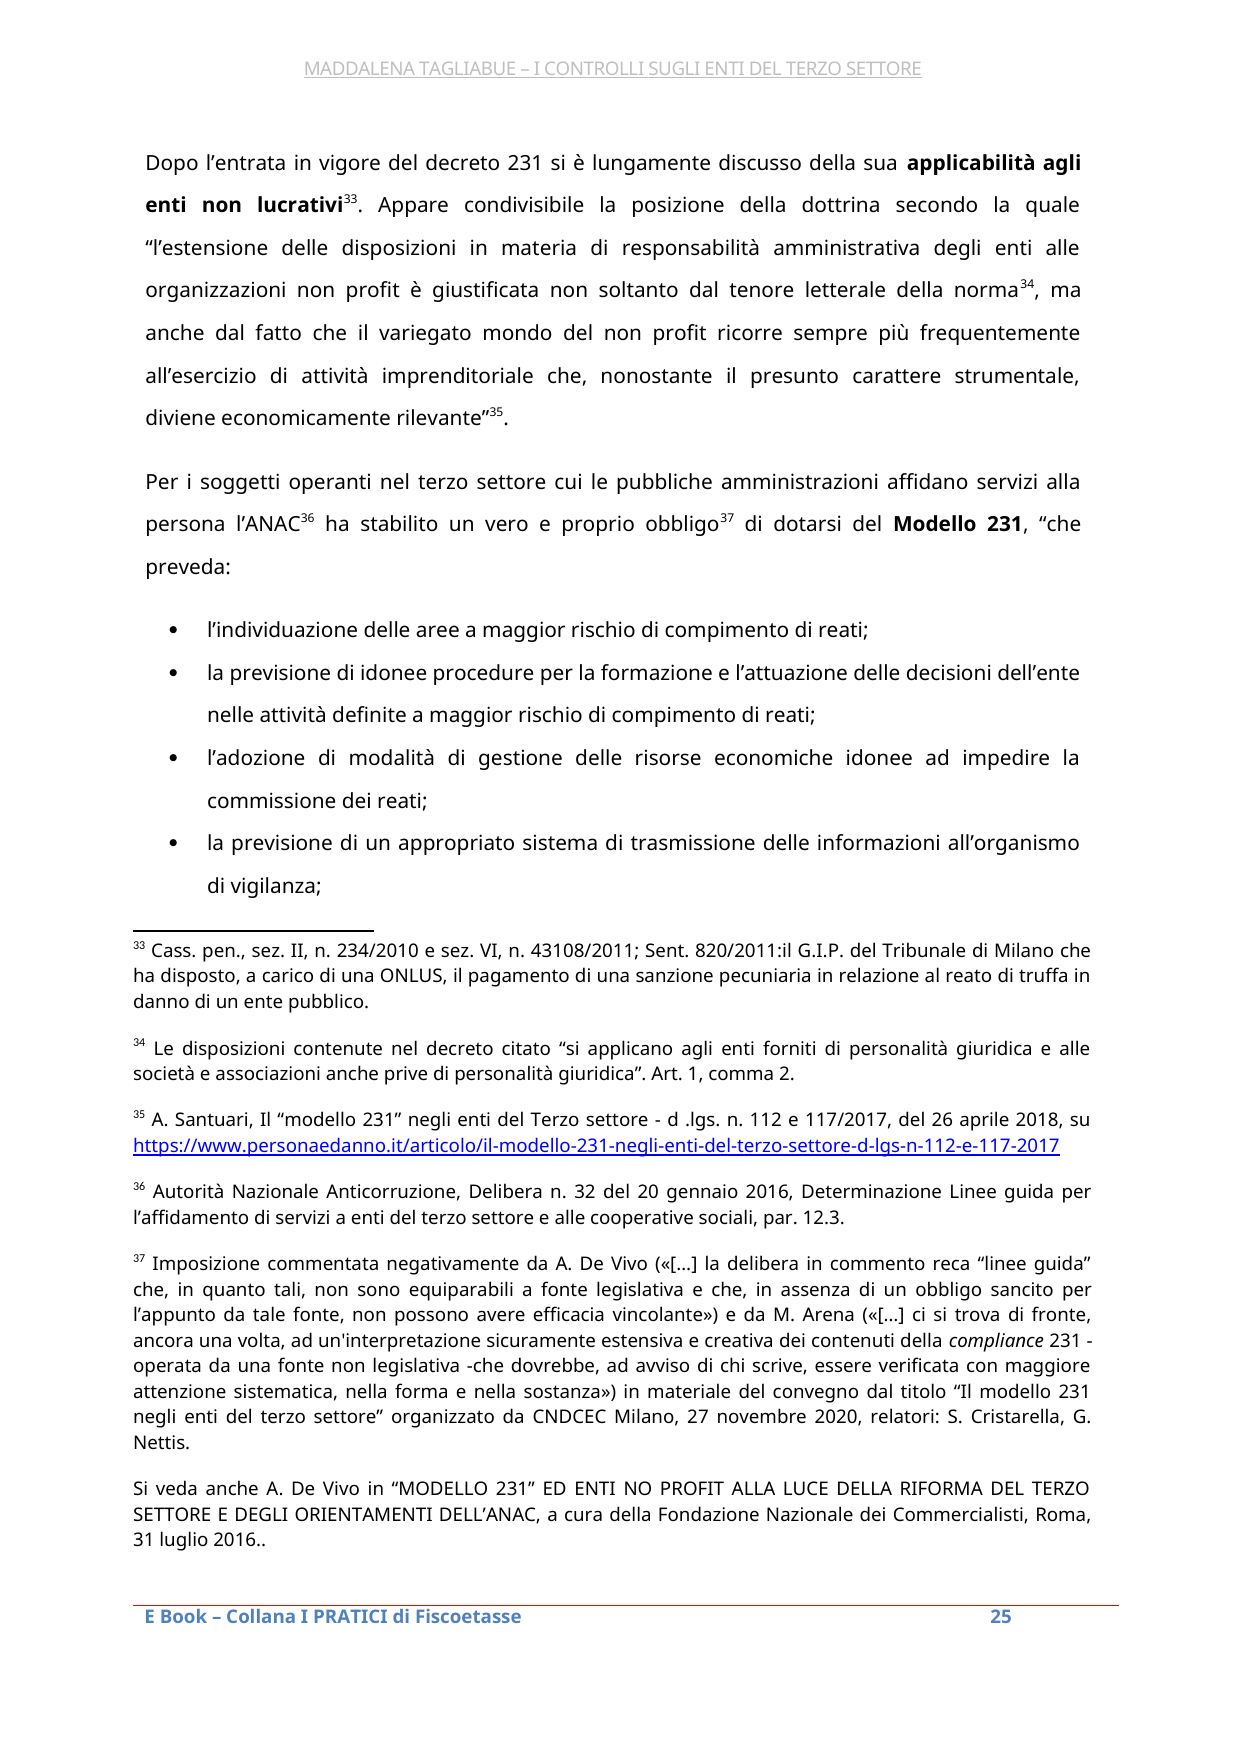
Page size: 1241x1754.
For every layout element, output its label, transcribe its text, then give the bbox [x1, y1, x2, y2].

list l’individuazione delle aree a maggior rischio di compimento di reati; [169, 615, 1081, 644]
list la previsione di idonee procedure per la formazione e l’attuazione delle decisioni dell’ente nelle attività definite a maggior rischio di compimento di reati; [169, 658, 1081, 729]
text Dopo l’entrata in vigore del decreto 231 si è lungamente discusso della sua applicabilità agli enti non lucrativi. Appare condivisibile la posizione della dottrina secondo la quale “l’estensione delle disposizioni in materia di responsabilità amministrativa degli enti alle organizzazioni non profit è giustificata non soltanto dal tenore letterale della norma, ma anche dal fatto che il variegato mondo del non profit ricorre sempre più frequentemente all’esercizio di attività imprenditoriale che, nonostante il presunto carattere strumentale, diviene economicamente rilevante”. [145, 148, 1081, 432]
list l’adozione di modalità di gestione delle risorse economiche idonee ad impedire la commissione dei reati; [169, 743, 1081, 814]
text Per i soggetti operanti nel terzo settore cui le pubbliche amministrazioni affidano servizi alla persona l’ANAC ha stabilito un vero e proprio obbligo di dotarsi del Modello 231, “che preveda: [145, 467, 1081, 580]
list la previsione di un appropriato sistema di trasmissione delle informazioni all’organismo di vigilanza; [169, 828, 1081, 899]
